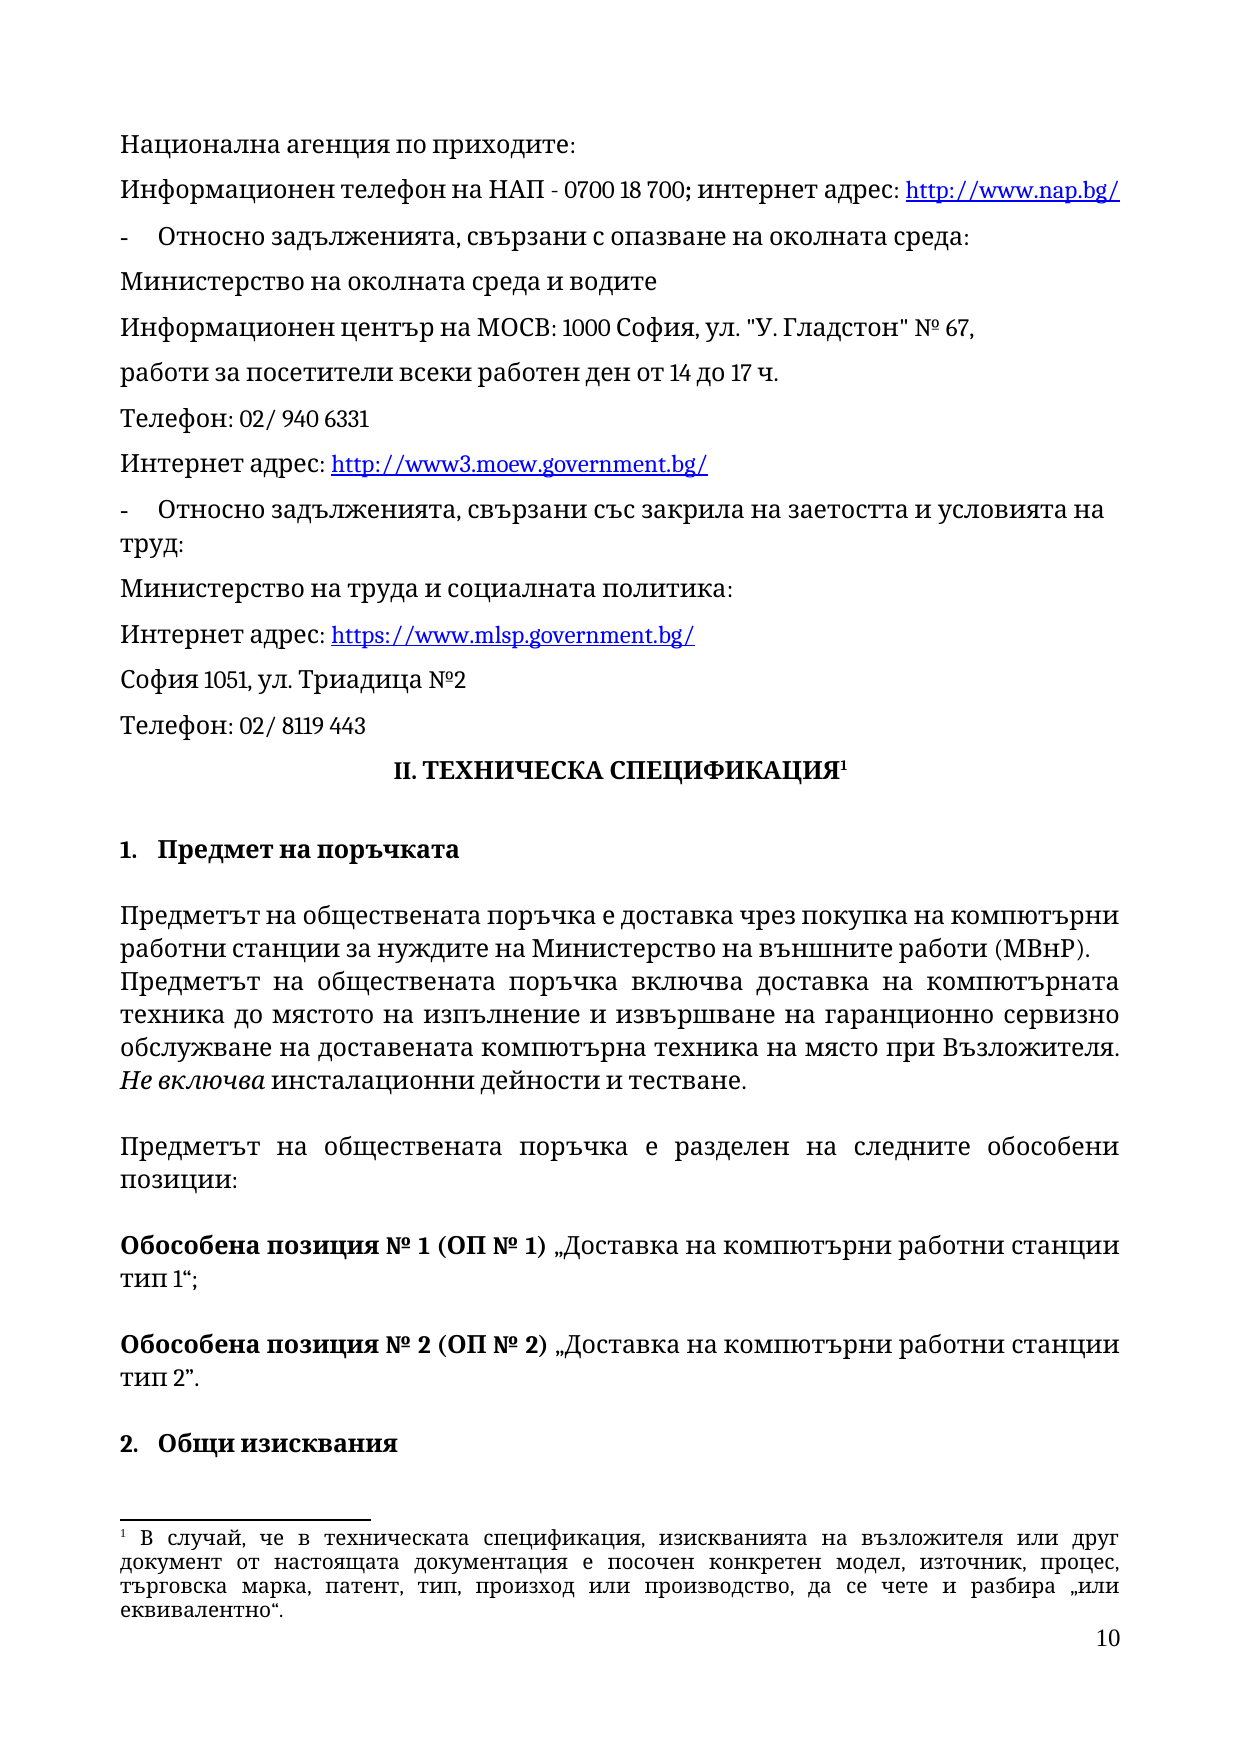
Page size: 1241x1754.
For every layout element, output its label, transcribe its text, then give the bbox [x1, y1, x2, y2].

text София 1051, ул. Триадица №2 [120, 666, 1106, 695]
list Относно задълженията, свързани с опазване на околната среда: [120, 222, 1106, 251]
text Национална агенция по приходите: [120, 131, 1106, 159]
text Обособена позиция № 2 (ОП № 2) „Доставка на компютърни работни станции тип 2”. [120, 1331, 1120, 1393]
text Предметът на обществената поръчка е доставка чрез покупка на компютърни работни станции за нуждите на Министерство на външните работи (МВнР). [120, 902, 1120, 963]
text Министерство на околната среда и водите [120, 268, 1106, 297]
text Интернет адрес: https://www.mlsp.government.bg/ [120, 621, 1106, 649]
text Телефон: 02/ 8119 443 [120, 712, 1106, 740]
text Предметът на обществената поръчка включва доставка на компютърната техника до мястото на изпълнение и извършване на гаранционно сервизно обслужване на доставената компютърна техника на място при Възложителя. Не включва инсталационни дейности и тестване. [120, 968, 1120, 1096]
text работи за посетители всеки работен ден от 14 до 17 ч. [120, 359, 1106, 388]
text Интернет адрес: http://www3.moew.government.bg/ [120, 450, 1106, 479]
text Обособена позиция № 1 (ОП № 1) „Доставка на компютърни работни станции тип 1“; [120, 1232, 1120, 1294]
list Предмет на поръчката [120, 836, 1120, 864]
text Предметът на обществената поръчка е разделен на следните обособени позиции: [120, 1133, 1120, 1194]
text Министерство на труда и социалната политика: [120, 575, 1106, 604]
text II. ТЕХНИЧЕСКА СПЕЦИФИКАЦИЯ [120, 757, 1120, 786]
text Информационен телефон на НАП - 0700 18 700; интернет адрес: http://www.nap.bg/ [120, 176, 1120, 205]
list Относно задълженията, свързани със закрила на заетостта и условията на труд: [120, 496, 1106, 558]
text Телефон: 02/ 940 6331 [120, 404, 1106, 433]
list Общи изисквания [120, 1430, 1120, 1459]
text Информационен център на МОСВ: 1000 София, ул. "У. Гладстон" № 67, [120, 313, 1106, 342]
